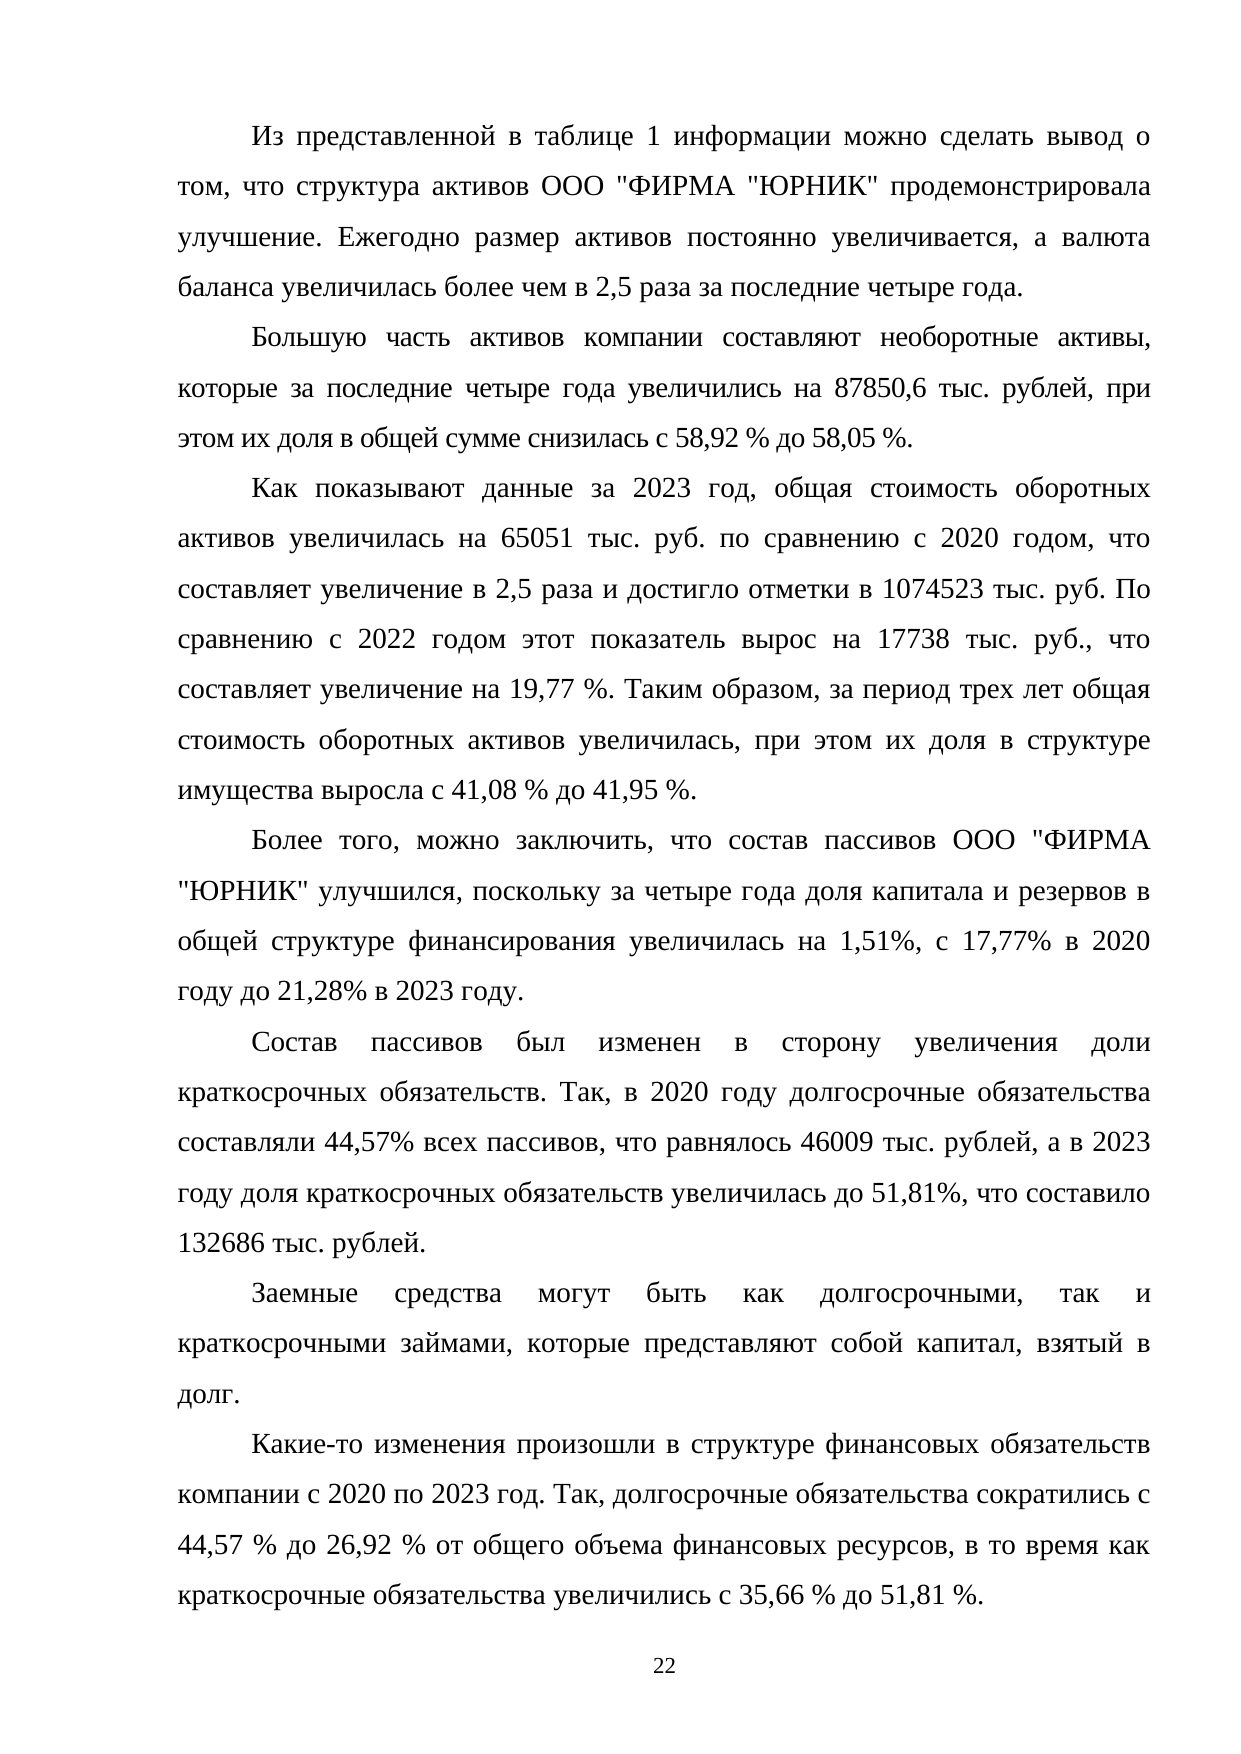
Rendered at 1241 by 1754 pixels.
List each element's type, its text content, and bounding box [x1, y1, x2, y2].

text Большую часть активов компании составляют необоротные активы, которые за последние четыре года увеличились на 87850,6 тыс. рублей, при этом их доля в общей сумме снизилась с 58,92 % до 58,05 %. [177, 319, 1152, 453]
text Из представленной в таблице 1 информации можно сделать вывод о том, что структура активов ООО "ФИРМА "ЮРНИК" продемонстрировала улучшение. Ежегодно размер активов постоянно увеличивается, а валюта баланса увеличилась более чем в 2,5 раза за последние четыре года. [177, 118, 1152, 303]
text Как показывают данные за 2023 год, общая стоимость оборотных активов увеличилась на 65051 тыс. руб. по сравнению с 2020 годом, что составляет увеличение в 2,5 раза и достигло отметки в 1074523 тыс. руб. По сравнению с 2022 годом этот показатель вырос на 17738 тыс. руб., что составляет увеличение на 19,77 %. Таким образом, за период трех лет общая стоимость оборотных активов увеличилась, при этом их доля в структуре имущества выросла с 41,08 % до 41,95 %. [177, 470, 1152, 806]
text Заемные средства могут быть как долгосрочными, так и краткосрочными займами, которые представляют собой капитал, взятый в долг. [177, 1275, 1152, 1409]
text Какие-то изменения произошли в структуре финансовых обязательств компании с 2020 по 2023 год. Так, долгосрочные обязательства сократились с 44,57 % до 26,92 % от общего объема финансовых ресурсов, в то время как краткосрочные обязательства увеличились с 35,66 % до 51,81 %. [177, 1426, 1152, 1611]
text Более того, можно заключить, что состав пассивов ООО "ФИРМА "ЮРНИК" улучшился, поскольку за четыре года доля капитала и резервов в общей структуре финансирования увеличилась на 1,51%, с 17,77% в 2020 году до 21,28% в 2023 году. [177, 822, 1152, 1007]
text Состав пассивов был изменен в сторону увеличения доли краткосрочных обязательств. Так, в 2020 году долгосрочные обязательства составляли 44,57% всех пассивов, что равнялось 46009 тыс. рублей, а в 2023 году доля краткосрочных обязательств увеличилась до 51,81%, что составило 132686 тыс. рублей. [177, 1024, 1152, 1258]
